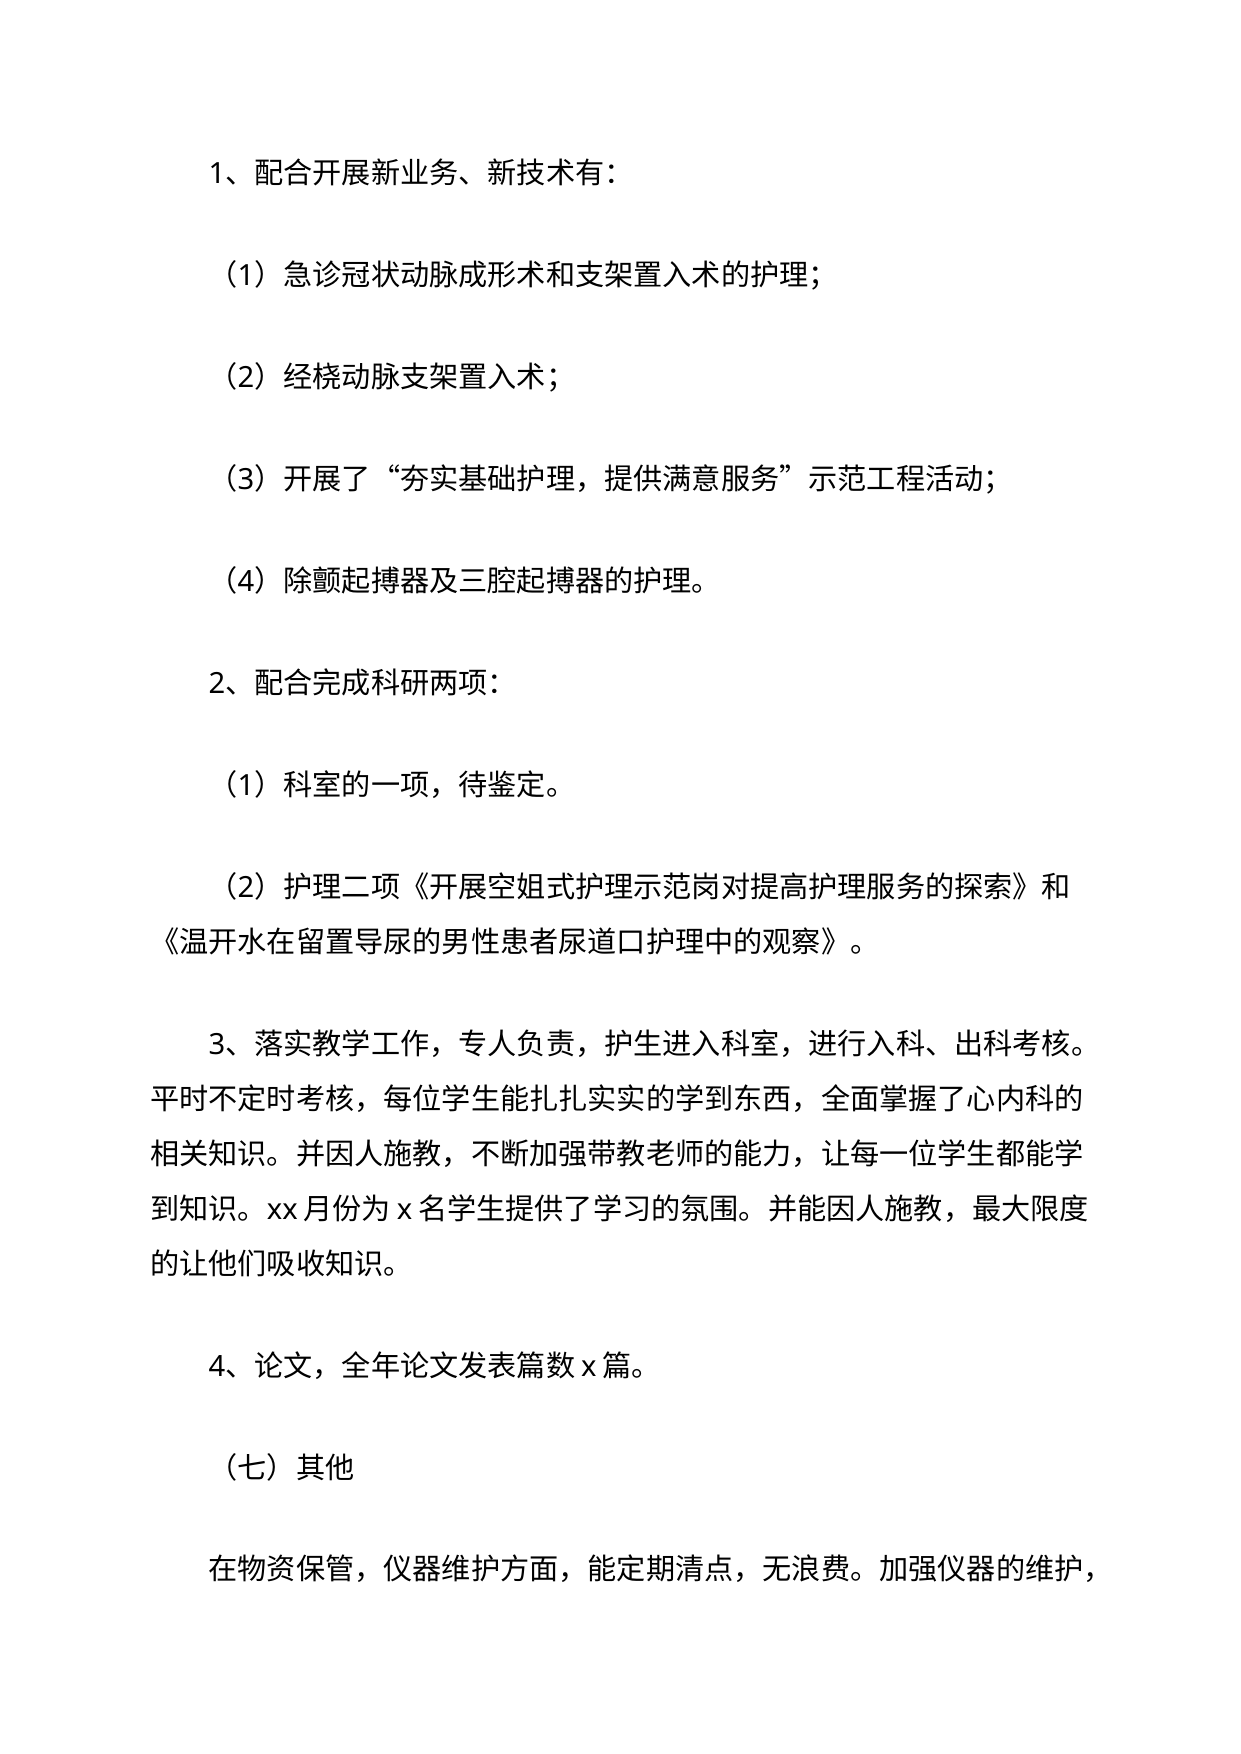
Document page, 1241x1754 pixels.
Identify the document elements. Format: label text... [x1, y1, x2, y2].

text 1、配合开展新业务、新技术有： [150, 150, 1090, 192]
text 3、落实教学工作，专人负责，护生进入科室，进行入科、出科考核。平时不定时考核，每位学生能扎扎实实的学到东西，全面掌握了心内科的相关知识。并因人施教，不断加强带教老师的能力，让每一位学生都能学到知识。xx月份为x名学生提供了学习的氛围。并能因人施教，最大限度的让他们吸收知识。 [150, 1021, 1090, 1283]
text （2）经桡动脉支架置入术； [150, 354, 1090, 396]
text （3）开展了“夯实基础护理，提供满意服务”示范工程活动； [150, 456, 1090, 498]
text （4）除颤起搏器及三腔起搏器的护理。 [150, 558, 1090, 600]
text （1）急诊冠状动脉成形术和支架置入术的护理； [150, 252, 1090, 294]
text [150, 1546, 1090, 1588]
text （七）其他 [150, 1444, 1090, 1486]
text （2）护理二项《开展空姐式护理示范岗对提高护理服务的探索》和《温开水在留置导尿的男性患者尿道口护理中的观察》。 [150, 864, 1090, 961]
text （1）科室的一项，待鉴定。 [150, 762, 1090, 804]
text 2、配合完成科研两项： [150, 660, 1090, 702]
text 4、论文，全年论文发表篇数x篇。 [150, 1342, 1090, 1384]
